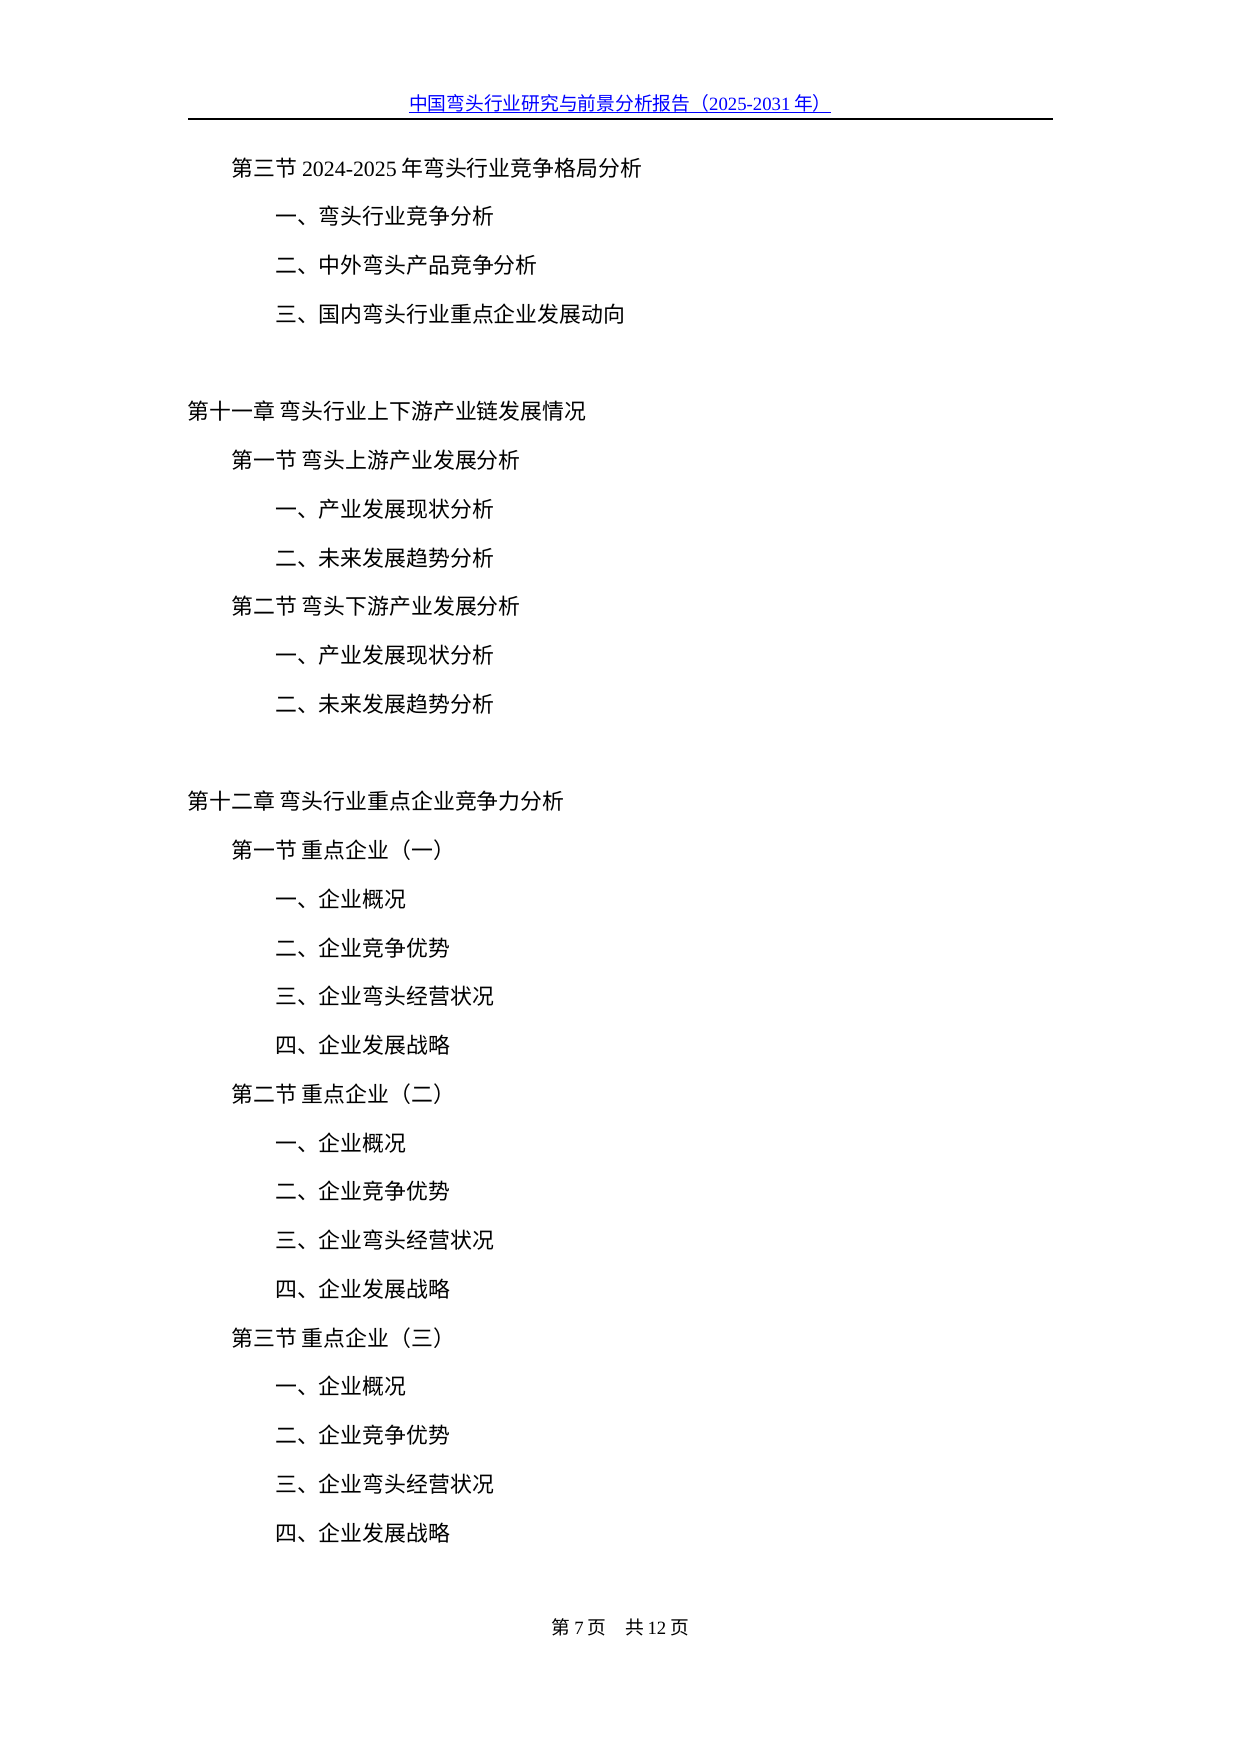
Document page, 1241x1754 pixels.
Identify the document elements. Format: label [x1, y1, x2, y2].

text [187, 150, 1053, 1548]
